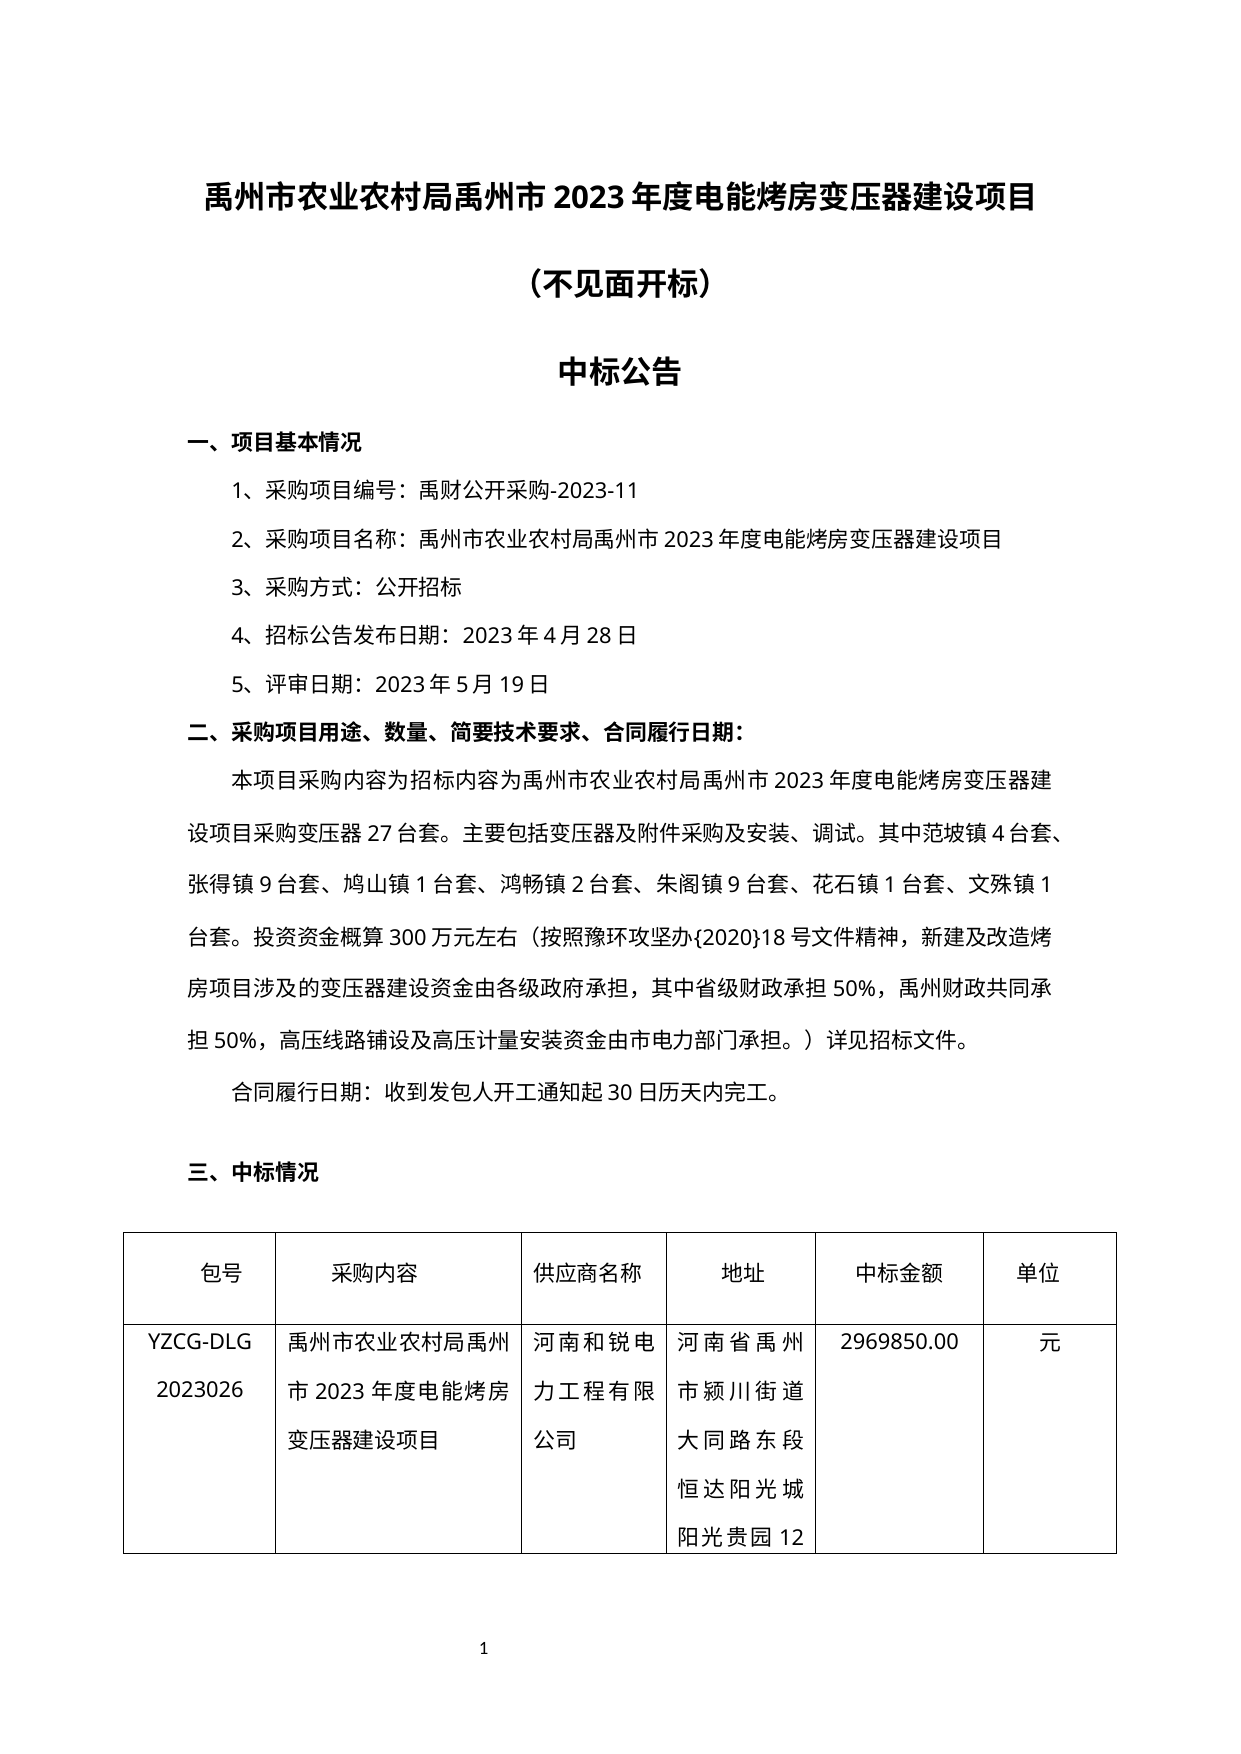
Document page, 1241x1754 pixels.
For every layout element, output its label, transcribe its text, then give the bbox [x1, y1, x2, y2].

text 二、采购项目用途、数量、简要技术要求、合同履行日期： [187, 715, 1053, 747]
table_header 采购内容 [276, 1233, 521, 1324]
table_cell 河南和锐电力工程有限公司 [522, 1325, 666, 1552]
table_cell 2969850.00 [816, 1325, 983, 1552]
table_header 包号 [124, 1233, 275, 1324]
table_header 中标金额 [816, 1233, 983, 1324]
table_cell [667, 1325, 815, 1552]
text 3、采购方式：公开招标 [187, 570, 1053, 602]
text 1、采购项目编号：禹财公开采购-2023-11 [187, 473, 1053, 506]
text 本项目采购内容为招标内容为禹州市农业农村局禹州市2023年度电能烤房变压器建设项目采购变压器27台套。主要包括变压器及附件采购及安装、调试。其中范坡镇4台套、张得镇9台套、鸠山镇1台套、鸿畅镇2台套、朱阁镇9台套、花石镇1台套、文殊镇1台套。投资资金概算300万元左右（按照豫环攻坚办{2020}18号文件精神，新建及改造烤房项目涉及的变压器建设资金由各级政府承担，其中省级财政承担50%，禹州财政共同承担50%，高压线路铺设及高压计量安装资金由市电力部门承担。）详见招标文件。 [187, 763, 1053, 1056]
table_cell 元 [984, 1325, 1116, 1552]
text 禹州市农业农村局禹州市2023年度电能烤房变压器建设项目 [187, 162, 1053, 227]
table_header 单位 [984, 1233, 1116, 1324]
text （不见面开标） [187, 250, 1053, 315]
text 5、评审日期：2023年5月19日 [187, 667, 1053, 699]
table_cell YZCG-DLG 2023026 [124, 1325, 275, 1552]
table_header 地址 [667, 1233, 815, 1324]
text 三、中标情况 [187, 1155, 1053, 1187]
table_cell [276, 1325, 521, 1552]
text 中标公告 [187, 337, 1053, 402]
text 2、采购项目名称：禹州市农业农村局禹州市2023年度电能烤房变压器建设项目 [187, 522, 1053, 554]
text 4、招标公告发布日期：2023年4月28日 [187, 618, 1053, 651]
text 合同履行日期：收到发包人开工通知起30日历天内完工。 [187, 1075, 1053, 1107]
table_header 供应商名称 [522, 1233, 666, 1324]
text 一、项目基本情况 [187, 425, 1053, 457]
